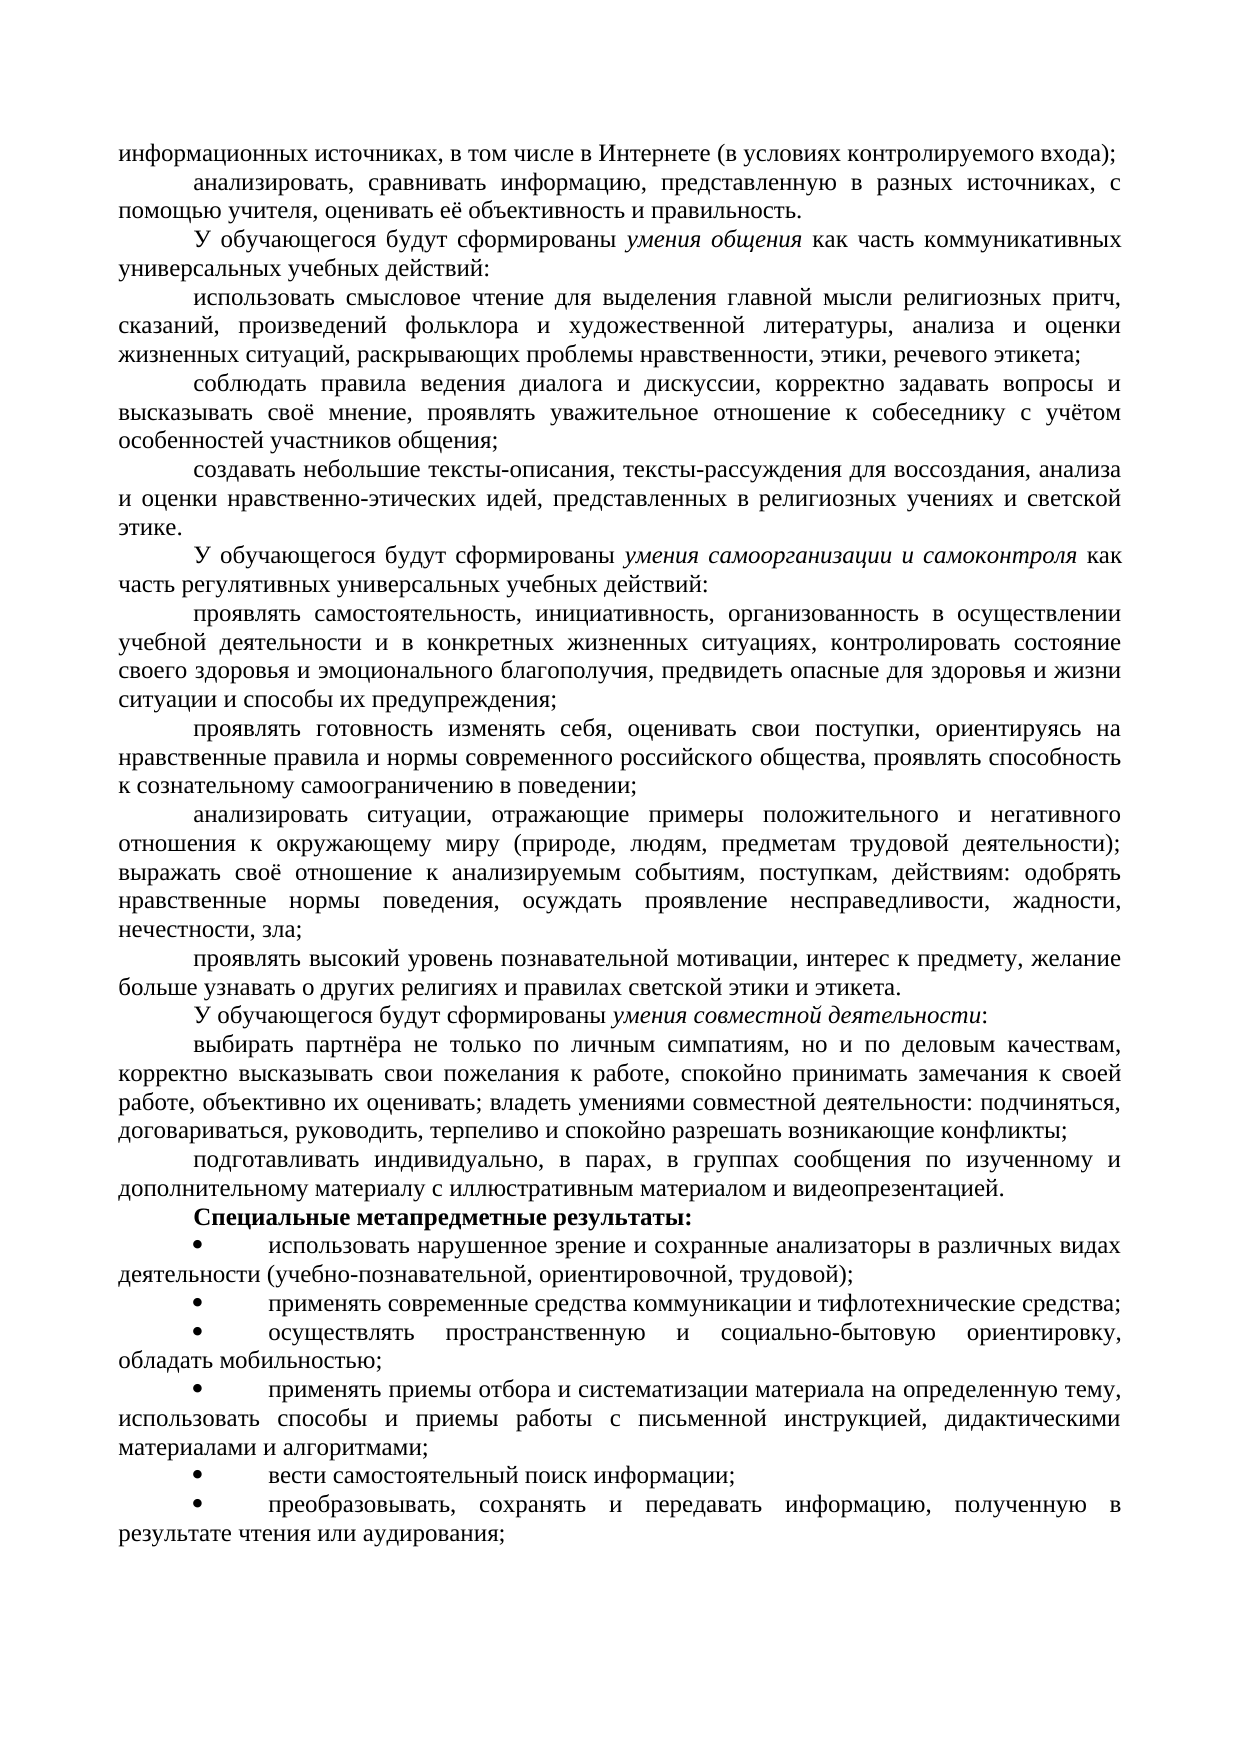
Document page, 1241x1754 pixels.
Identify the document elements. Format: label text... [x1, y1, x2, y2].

text У обучающегося будут сформированы умения самоорганизации и самоконтроля как часть регулятивных универсальных учебных действий: [118, 541, 1122, 598]
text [118, 138, 1122, 167]
list использовать нарушенное зрение и сохранные анализаторы в различных видах деятельности (учебно-познавательной, ориентировочной, трудовой); [118, 1231, 1122, 1288]
text соблюдать правила ведения диалога и дискуссии, корректно задавать вопросы и высказывать своё мнение, проявлять уважительное отношение к собеседнику с учётом особенностей участников общения; [118, 368, 1122, 454]
text использовать смысловое чтение для выделения главной мысли религиозных притч, сказаний, произведений фольклора и художественной литературы, анализа и оценки жизненных ситуаций, раскрывающих проблемы нравственности, этики, речевого этикета; [118, 282, 1122, 368]
text проявлять самостоятельность, инициативность, организованность в осуществлении учебной деятельности и в конкретных жизненных ситуациях, контролировать состояние своего здоровья и эмоционального благополучия, предвидеть опасные для здоровья и жизни ситуации и способы их предупреждения; [118, 598, 1122, 713]
text анализировать ситуации, отражающие примеры положительного и негативного отношения к окружающему миру (природе, людям, предметам трудовой деятельности); выражать своё отношение к анализируемым событиям, поступкам, действиям: одобрять нравственные нормы поведения, осуждать проявление несправедливости, жадности, нечестности, зла; [118, 799, 1122, 943]
text выбирать партнёра не только по личным симпатиям, но и по деловым качествам, корректно высказывать свои пожелания к работе, спокойно принимать замечания к своей работе, объективно их оценивать; владеть умениями совместной деятельности: подчиняться, договариваться, руководить, терпеливо и спокойно разрешать возникающие конфликты; [118, 1029, 1122, 1144]
text У обучающегося будут сформированы умения общения как часть коммуникативных универсальных учебных действий: [118, 224, 1122, 282]
text создавать небольшие тексты-описания, тексты-рассуждения для воссоздания, анализа и оценки нравственно-этических идей, представленных в религиозных учениях и светской этике. [118, 454, 1122, 541]
text подготавливать индивидуально, в парах, в группах сообщения по изученному и дополнительному материалу с иллюстративным материалом и видеопрезентацией. [118, 1144, 1122, 1202]
list применять приемы отбора и систематизации материала на определенную тему, использовать способы и приемы работы с письменной инструкцией, дидактическими материалами и алгоритмами; [118, 1374, 1122, 1461]
text У обучающегося будут сформированы умения совместной деятельности: [118, 1001, 1122, 1029]
list вести самостоятельный поиск информации; [118, 1461, 1122, 1489]
text Специальные метапредметные результаты: [118, 1202, 1122, 1231]
list преобразовывать, сохранять и передавать информацию, полученную в результате чтения или аудирования; [118, 1489, 1122, 1547]
text анализировать, сравнивать информацию, представленную в разных источниках, с помощью учителя, оценивать её объективность и правильность. [118, 167, 1122, 224]
list применять современные средства коммуникации и тифлотехнические средства; [118, 1288, 1122, 1317]
text проявлять высокий уровень познавательной мотивации, интерес к предмету, желание больше узнавать о других религиях и правилах светской этики и этикета. [118, 943, 1122, 1001]
text проявлять готовность изменять себя, оценивать свои поступки, ориентируясь на нравственные правила и нормы современного российского общества, проявлять способность к сознательному самоограничению в поведении; [118, 713, 1122, 799]
list осуществлять пространственную и социально-бытовую ориентировку, обладать мобильностью; [118, 1317, 1122, 1374]
